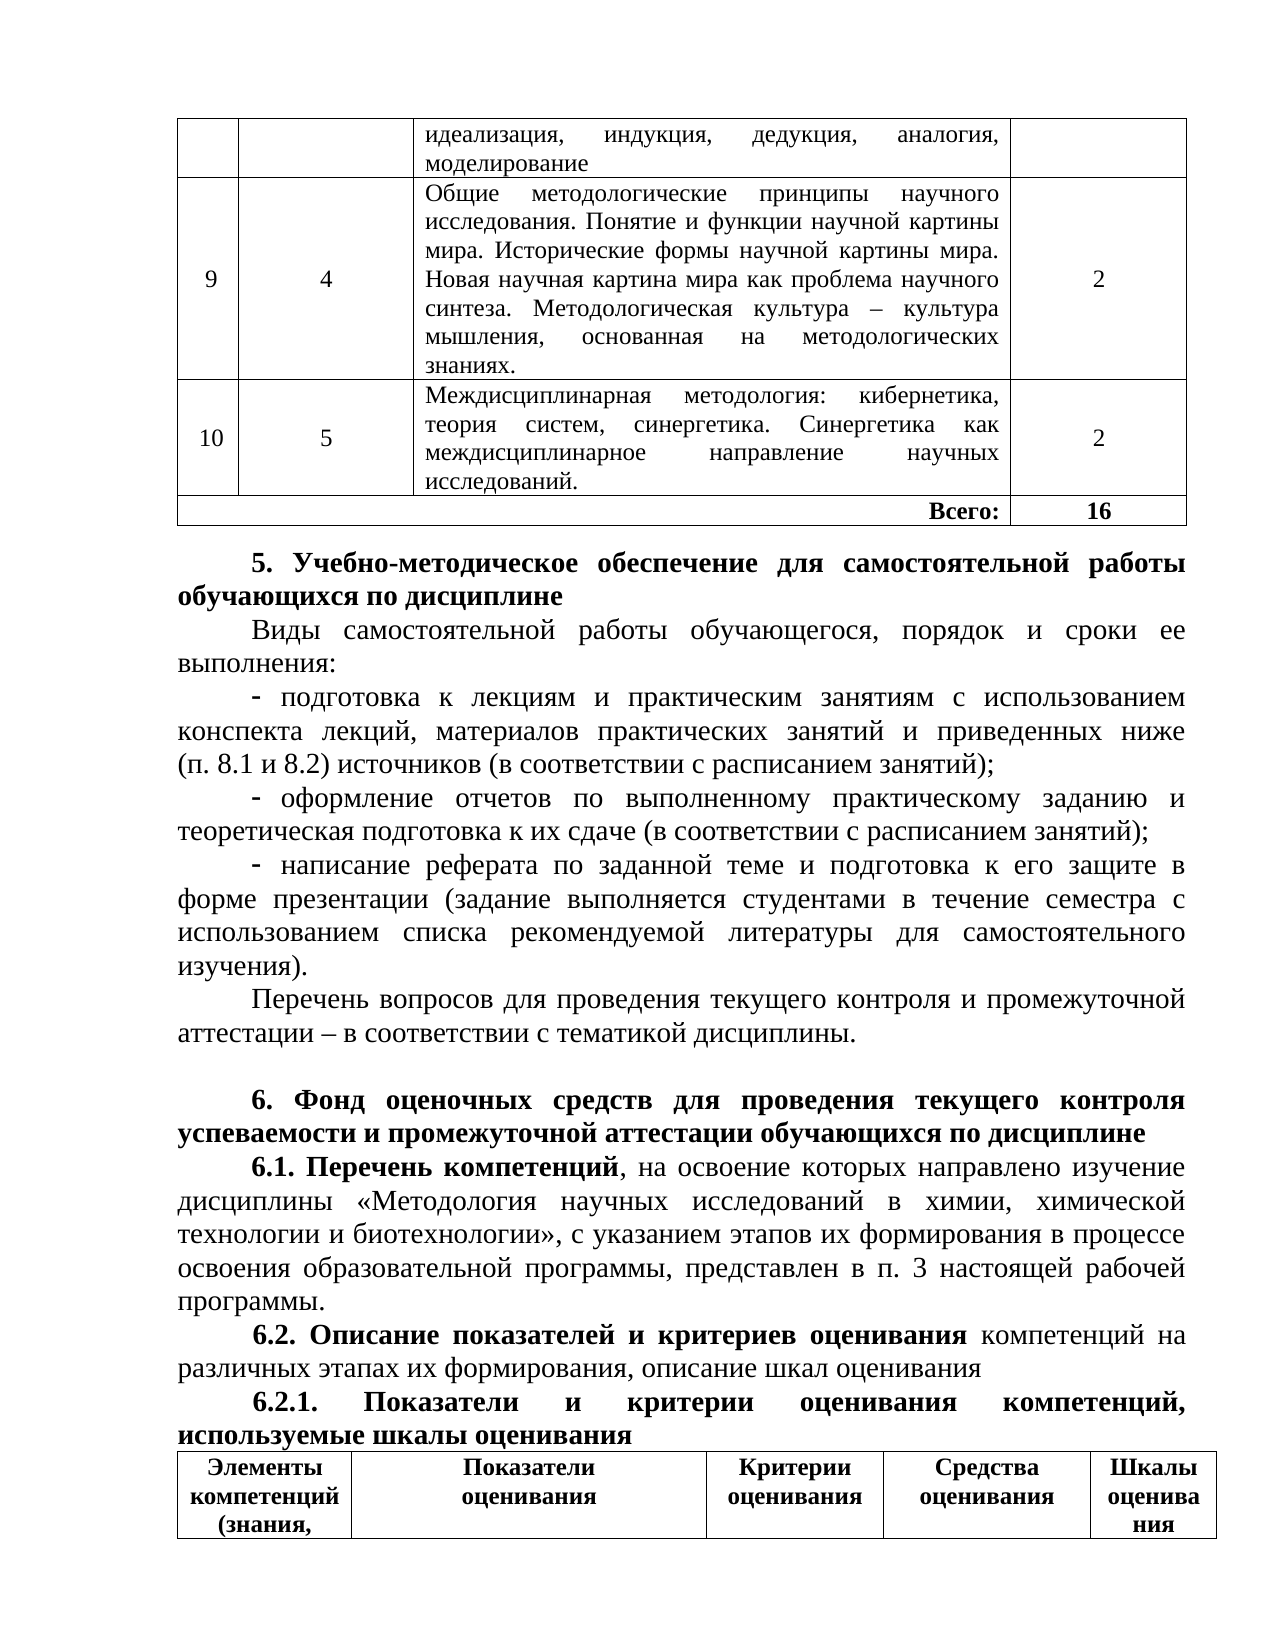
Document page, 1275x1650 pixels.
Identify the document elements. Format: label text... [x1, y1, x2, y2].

text 6.2. Описание показателей и критериев оценивания компетенций на различных этапах их формирования, описание шкал оценивания [177, 1317, 1186, 1384]
list оформление отчетов по выполненному практическому заданию и теоретическая подготовка к их сдаче (в соответствии с расписанием занятий); [177, 780, 1186, 847]
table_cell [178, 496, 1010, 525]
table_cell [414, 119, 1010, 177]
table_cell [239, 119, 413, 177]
text Виды самостоятельной работы обучающегося, порядок и сроки ее выполнения: [177, 612, 1186, 679]
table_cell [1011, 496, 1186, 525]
text 6. Фонд оценочных средств для проведения текущего контроля успеваемости и промежуточной аттестации обучающихся по дисциплине [177, 1082, 1186, 1149]
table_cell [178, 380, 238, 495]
list подготовка к лекциям и практическим занятиям с использованием конспекта лекций, материалов практических занятий и приведенных ниже (п. 8.1 и 8.2) источников (в соответствии с расписанием занятий); [177, 679, 1186, 780]
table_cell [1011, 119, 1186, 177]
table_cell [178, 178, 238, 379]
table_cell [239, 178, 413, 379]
text 6.1. Перечень компетенций, на освоение которых направлено изучение дисциплины «Методология научных исследований в химии, химической технологии и биотехнологии», с указанием этапов их формирования в процессе освоения образовательной программы, представлен в п. 3 настоящей рабочей программы. [177, 1149, 1186, 1317]
list написание реферата по заданной теме и подготовка к его защите в форме презентации (задание выполняется студентами в течение семестра с использованием списка рекомендуемой литературы для самостоятельного изучения). [177, 847, 1186, 981]
text 6.2.1. Показатели и критерии оценивания компетенций, используемые шкалы оценивания [177, 1384, 1186, 1451]
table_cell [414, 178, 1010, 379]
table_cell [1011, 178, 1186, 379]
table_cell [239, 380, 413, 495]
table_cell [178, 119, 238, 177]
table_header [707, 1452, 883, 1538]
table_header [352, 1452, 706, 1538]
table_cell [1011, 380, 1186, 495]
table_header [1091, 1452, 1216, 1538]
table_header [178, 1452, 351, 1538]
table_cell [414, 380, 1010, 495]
text 5. Учебно-методическое обеспечение для самостоятельной работы обучающихся по дисциплине [177, 545, 1186, 612]
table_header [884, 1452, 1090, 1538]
text Перечень вопросов для проведения текущего контроля и промежуточной аттестации – в соответствии с тематикой дисциплины. [177, 981, 1186, 1048]
